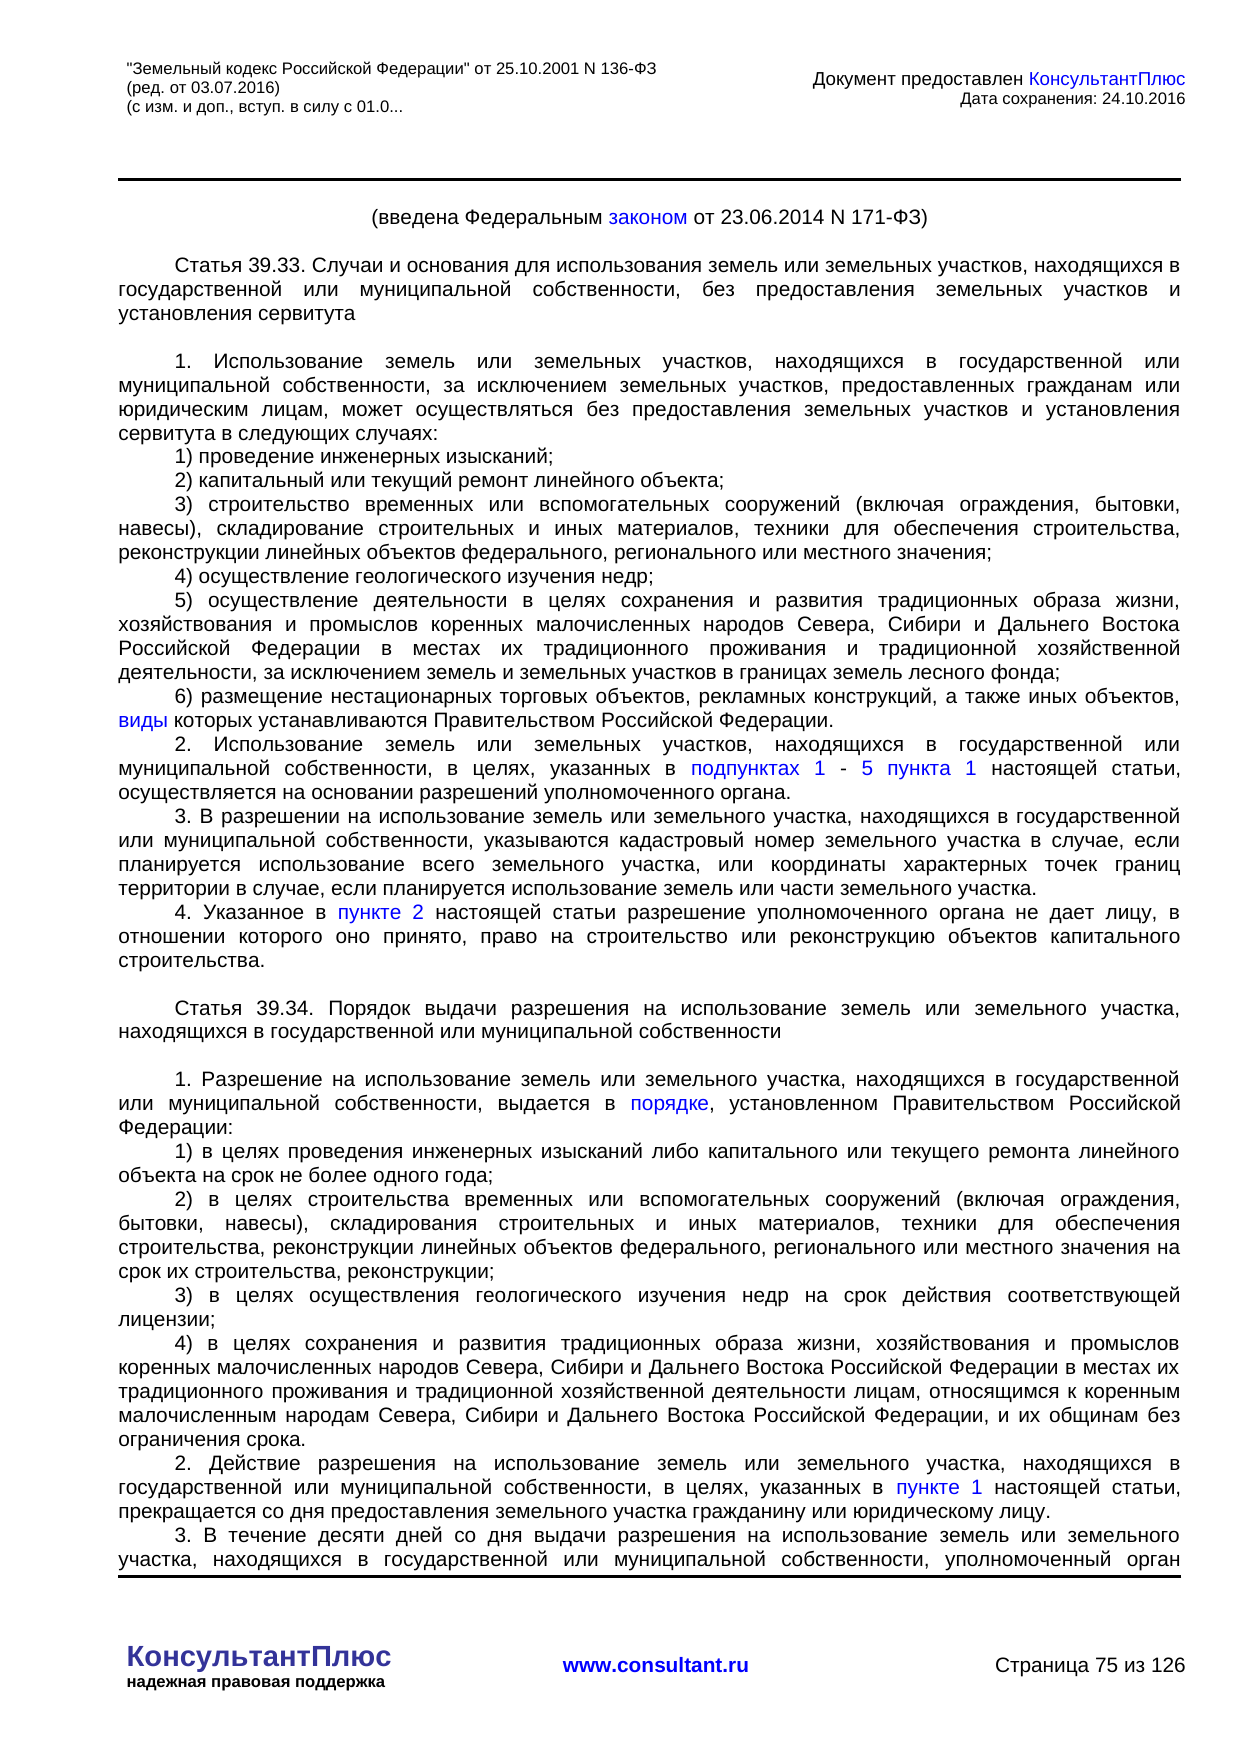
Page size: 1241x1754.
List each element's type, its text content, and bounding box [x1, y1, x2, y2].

text 1) в целях проведения инженерных изысканий либо капитального или текущего ремонта линейного объекта на срок не более одного года; [118, 1139, 1181, 1187]
text 1. Разрешение на использование земель или земельного участка, находящихся в государственной или муниципальной собственности, выдается в порядке, установленном Правительством Российской Федерации: [118, 1067, 1181, 1139]
text 1. Использование земель или земельных участков, находящихся в государственной или муниципальной собственности, за исключением земельных участков, предоставленных гражданам или юридическим лицам, может осуществляться без предоставления земельных участков и установления сервитута в следующих случаях: [118, 348, 1181, 444]
text 5) осуществление деятельности в целях сохранения и развития традиционных образа жизни, хозяйствования и промыслов коренных малочисленных народов Севера, Сибири и Дальнего Востока Российской Федерации в местах их традиционного проживания и традиционной хозяйственной деятельности, за исключением земель и земельных участков в границах земель лесного фонда; [118, 588, 1181, 684]
text 3. В разрешении на использование земель или земельного участка, находящихся в государственной или муниципальной собственности, указываются кадастровый номер земельного участка в случае, если планируется использование всего земельного участка, или координаты характерных точек границ территории в случае, если планируется использование земель или части земельного участка. [118, 804, 1181, 899]
text 1) проведение инженерных изысканий; [118, 444, 1181, 468]
text 2. Использование земель или земельных участков, находящихся в государственной или муниципальной собственности, в целях, указанных в подпунктах 1 - 5 пункта 1 настоящей статьи, осуществляется на основании разрешений уполномоченного органа. [118, 732, 1181, 804]
text Статья 39.34. Порядок выдачи разрешения на использование земель или земельного участка, находящихся в государственной или муниципальной собственности [118, 995, 1181, 1043]
text 6) размещение нестационарных торговых объектов, рекламных конструкций, а также иных объектов, виды которых устанавливаются Правительством Российской Федерации. [118, 684, 1181, 732]
text 4) осуществление геологического изучения недр; [118, 564, 1181, 588]
text 4) в целях сохранения и развития традиционных образа жизни, хозяйствования и промыслов коренных малочисленных народов Севера, Сибири и Дальнего Востока Российской Федерации в местах их традиционного проживания и традиционной хозяйственной деятельности лицам, относящимся к коренным малочисленным народам Севера, Сибири и Дальнего Востока Российской Федерации, и их общинам без ограничения срока. [118, 1331, 1181, 1451]
text 2. Действие разрешения на использование земель или земельного участка, находящихся в государственной или муниципальной собственности, в целях, указанных в пункте 1 настоящей статьи, прекращается со дня предоставления земельного участка гражданину или юридическому лицу. [118, 1451, 1181, 1522]
text 2) капитальный или текущий ремонт линейного объекта; [118, 468, 1181, 492]
text 3) в целях осуществления геологического изучения недр на срок действия соответствующей лицензии; [118, 1283, 1181, 1331]
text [118, 1522, 1181, 1570]
text 4. Указанное в пункте 2 настоящей статьи разрешение уполномоченного органа не дает лицу, в отношении которого оно принято, право на строительство или реконструкцию объектов капитального строительства. [118, 899, 1181, 971]
text 2) в целях строительства временных или вспомогательных сооружений (включая ограждения, бытовки, навесы), складирования строительных и иных материалов, техники для обеспечения строительства, реконструкции линейных объектов федерального, регионального или местного значения на срок их строительства, реконструкции; [118, 1187, 1181, 1283]
text (введена Федеральным законом от 23.06.2014 N 171-ФЗ) [118, 205, 1181, 229]
text Статья 39.33. Случаи и основания для использования земель или земельных участков, находящихся в государственной или муниципальной собственности, без предоставления земельных участков и установления сервитута [118, 253, 1181, 324]
text 3) строительство временных или вспомогательных сооружений (включая ограждения, бытовки, навесы), складирование строительных и иных материалов, техники для обеспечения строительства, реконструкции линейных объектов федерального, регионального или местного значения; [118, 492, 1181, 564]
